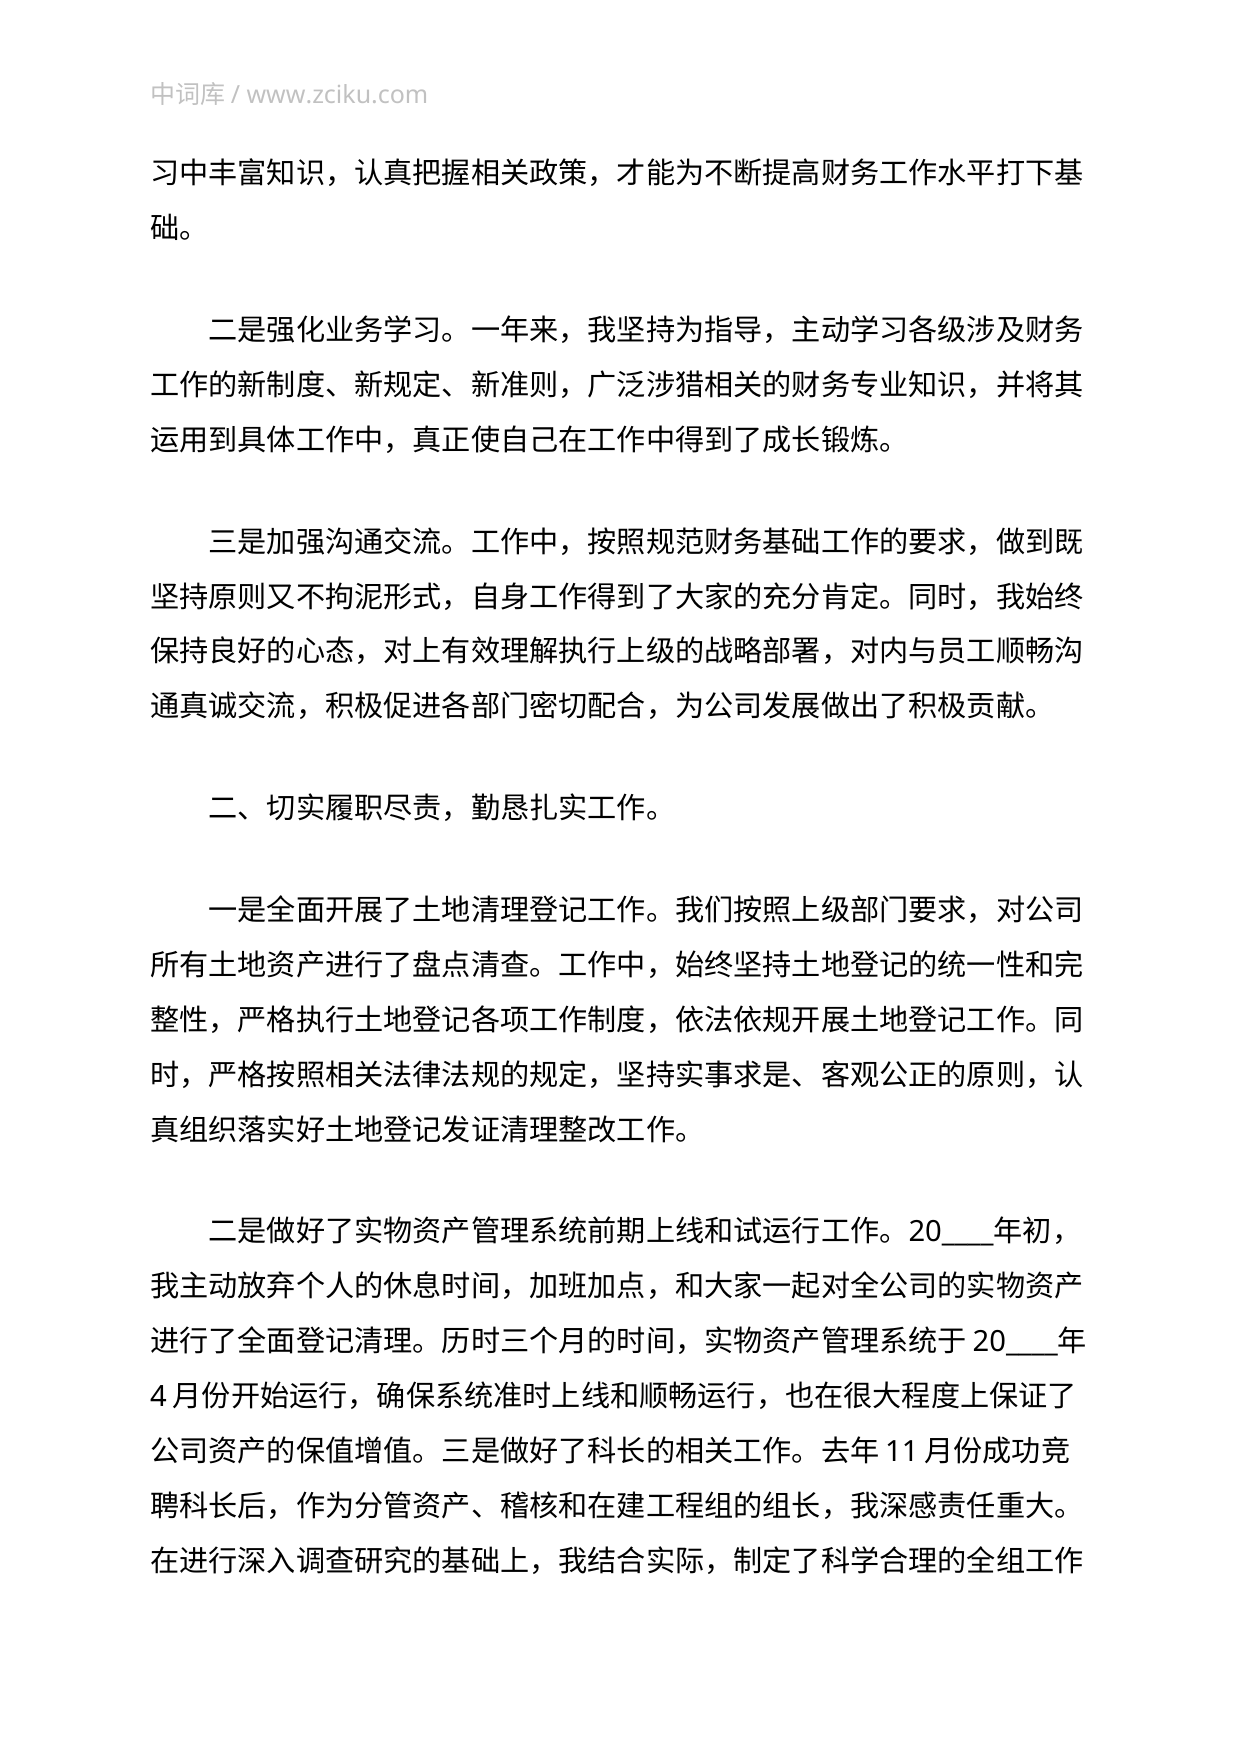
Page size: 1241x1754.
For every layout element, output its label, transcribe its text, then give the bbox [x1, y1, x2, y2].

text 二是强化业务学习。一年来，我坚持为指导，主动学习各级涉及财务工作的新制度、新规定、新准则，广泛涉猎相关的财务专业知识，并将其运用到具体工作中，真正使自己在工作中得到了成长锻炼。 [150, 307, 1090, 459]
text 二、切实履职尽责，勤恳扎实工作。 [150, 785, 1090, 827]
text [150, 150, 1090, 247]
text 三是加强沟通交流。工作中，按照规范财务基础工作的要求，做到既坚持原则又不拘泥形式，自身工作得到了大家的充分肯定。同时，我始终保持良好的心态，对上有效理解执行上级的战略部署，对内与员工顺畅沟通真诚交流，积极促进各部门密切配合，为公司发展做出了积极贡献。 [150, 518, 1090, 725]
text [150, 1208, 1090, 1580]
text 一是全面开展了土地清理登记工作。我们按照上级部门要求，对公司所有土地资产进行了盘点清查。工作中，始终坚持土地登记的统一性和完整性，严格执行土地登记各项工作制度，依法依规开展土地登记工作。同时，严格按照相关法律法规的规定，坚持实事求是、客观公正的原则，认真组织落实好土地登记发证清理整改工作。 [150, 886, 1090, 1148]
